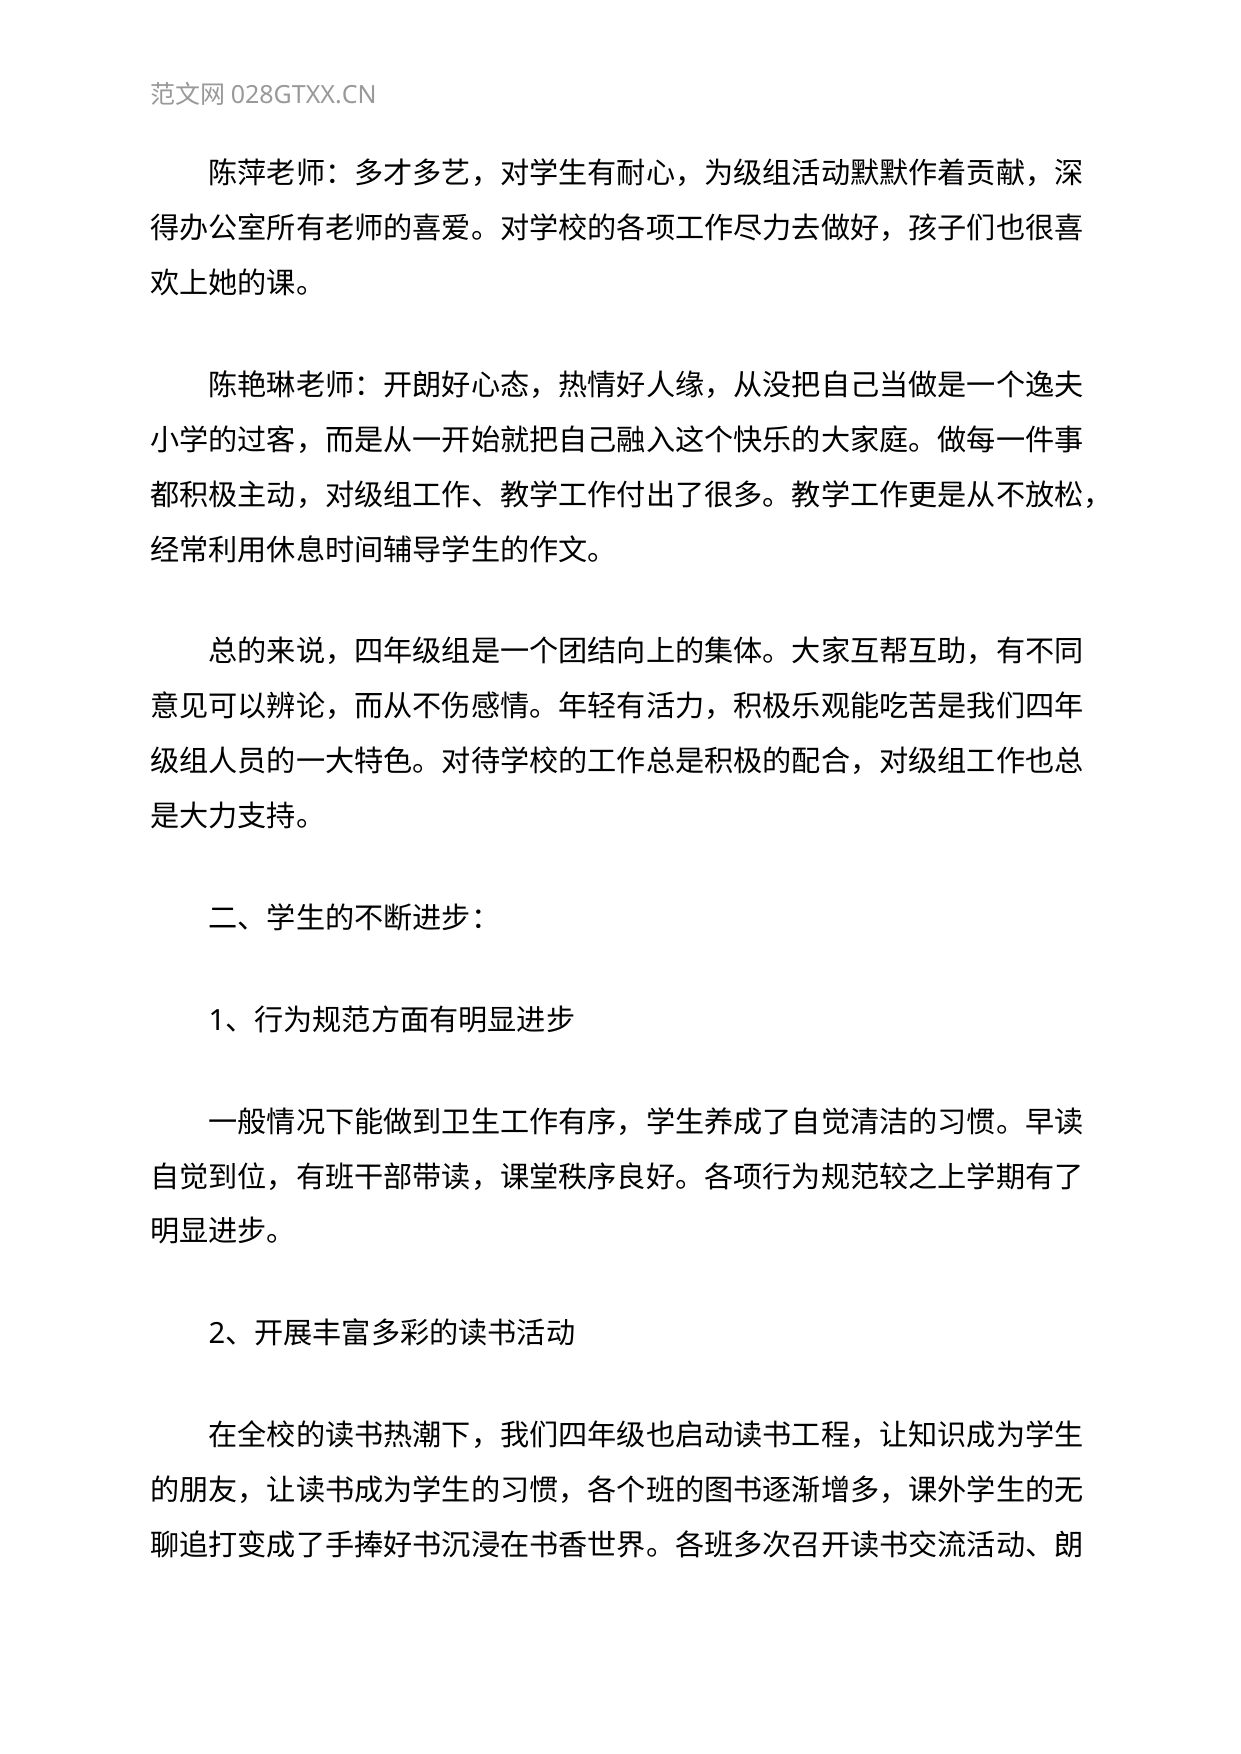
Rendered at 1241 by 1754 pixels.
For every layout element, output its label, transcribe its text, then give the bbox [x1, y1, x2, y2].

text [150, 1412, 1090, 1564]
text 1、行为规范方面有明显进步 [150, 996, 1090, 1039]
text 一般情况下能做到卫生工作有序，学生养成了自觉清洁的习惯。早读自觉到位，有班干部带读，课堂秩序良好。各项行为规范较之上学期有了明显进步。 [150, 1098, 1090, 1250]
text 陈艳琳老师：开朗好心态，热情好人缘，从没把自己当做是一个逸夫小学的过客，而是从一开始就把自己融入这个快乐的大家庭。做每一件事都积极主动，对级组工作、教学工作付出了很多。教学工作更是从不放松，经常利用休息时间辅导学生的作文。 [150, 362, 1090, 568]
text 2、开展丰富多彩的读书活动 [150, 1310, 1090, 1352]
text 二、学生的不断进步： [150, 894, 1090, 937]
text 总的来说，四年级组是一个团结向上的集体。大家互帮互助，有不同意见可以辨论，而从不伤感情。年轻有活力，积极乐观能吃苦是我们四年级组人员的一大特色。对待学校的工作总是积极的配合，对级组工作也总是大力支持。 [150, 628, 1090, 835]
text 陈萍老师：多才多艺，对学生有耐心，为级组活动默默作着贡献，深得办公室所有老师的喜爱。对学校的各项工作尽力去做好，孩子们也很喜欢上她的课。 [150, 150, 1090, 302]
